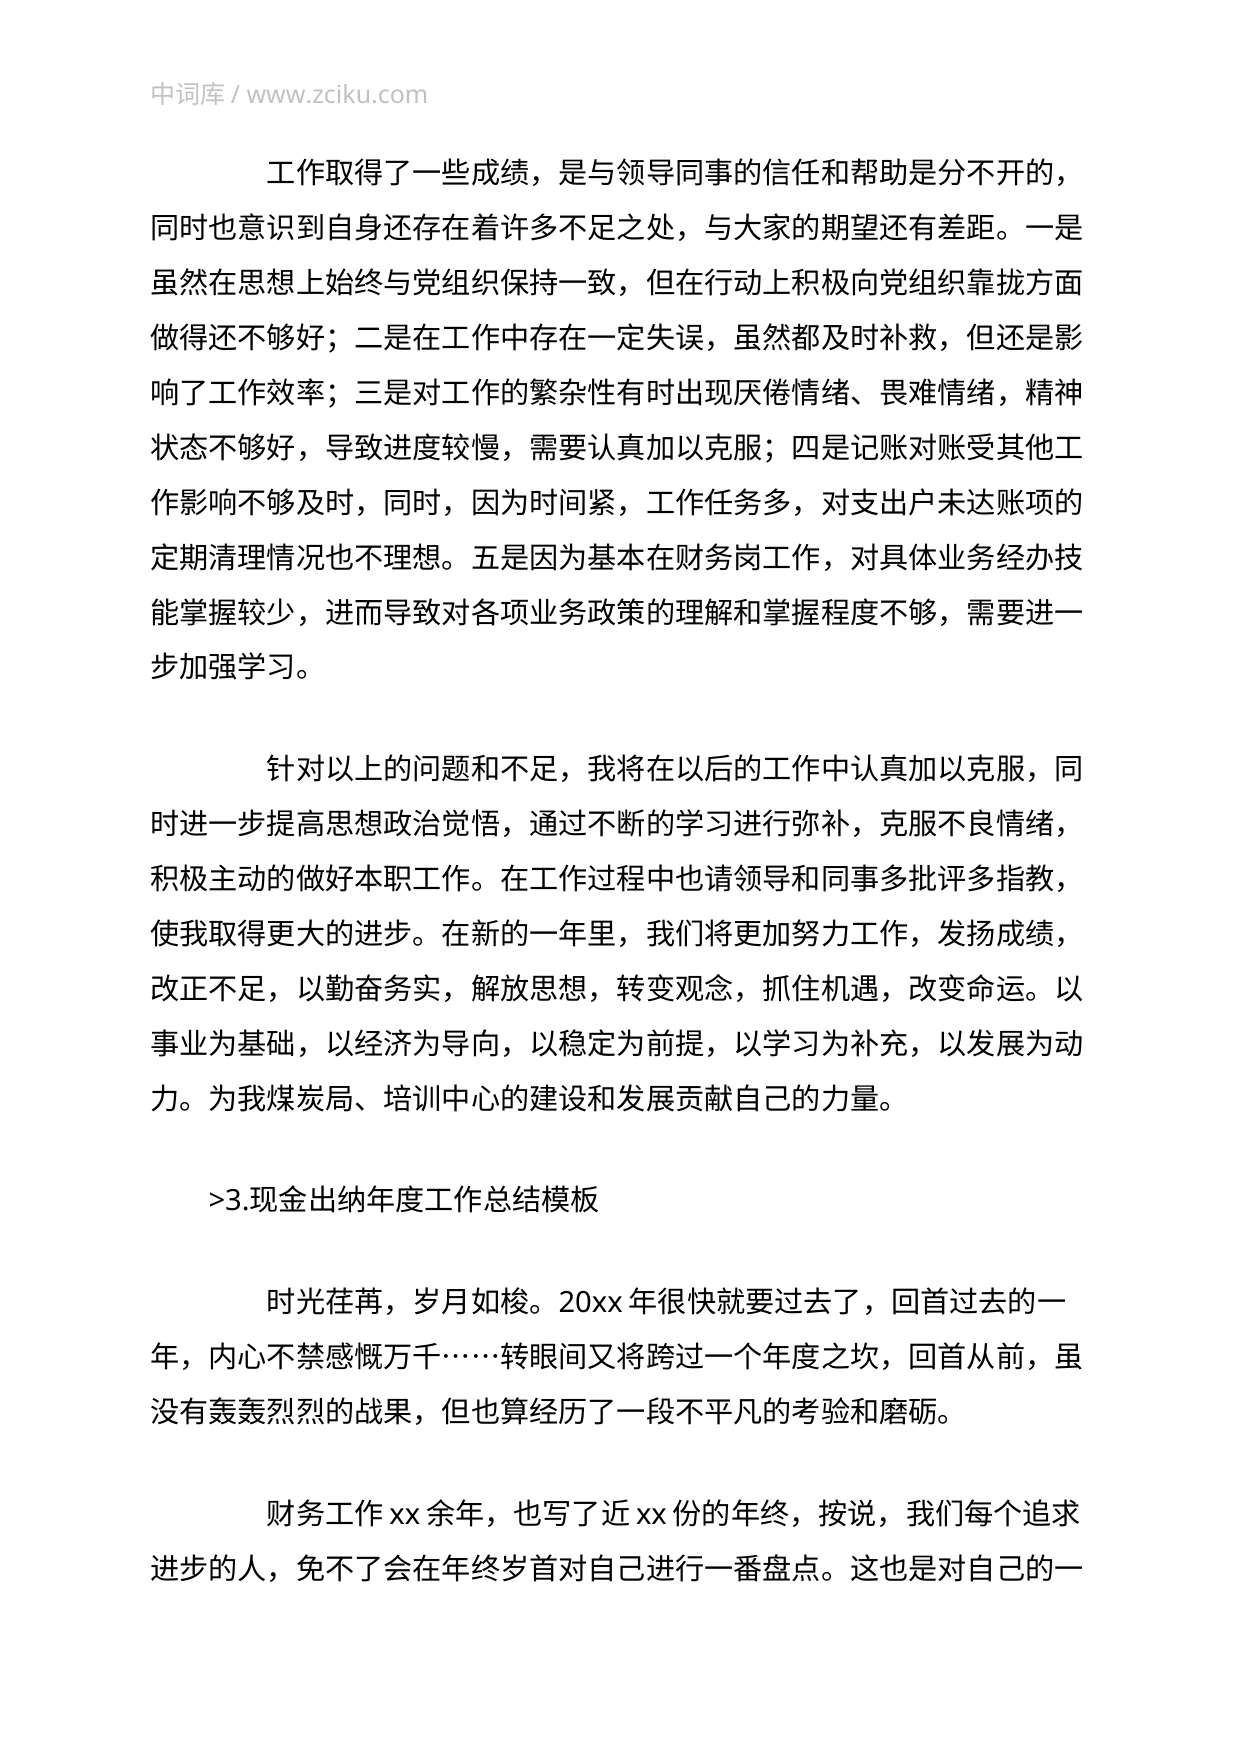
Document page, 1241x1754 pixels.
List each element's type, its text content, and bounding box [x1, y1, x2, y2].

text >3.现金出纳年度工作总结模板 [150, 1177, 1090, 1219]
text 工作取得了一些成绩，是与领导同事的信任和帮助是分不开的，同时也意识到自身还存在着许多不足之处，与大家的期望还有差距。一是虽然在思想上始终与党组织保持一致，但在行动上积极向党组织靠拢方面做得还不够好；二是在工作中存在一定失误，虽然都及时补救，但还是影响了工作效率；三是对工作的繁杂性有时出现厌倦情绪、畏难情绪，精神状态不够好，导致进度较慢，需要认真加以克服；四是记账对账受其他工作影响不够及时，同时，因为时间紧，工作任务多，对支出户未达账项的定期清理情况也不理想。五是因为基本在财务岗工作，对具体业务经办技能掌握较少，进而导致对各项业务政策的理解和掌握程度不够，需要进一步加强学习。 [150, 150, 1090, 686]
text 针对以上的问题和不足，我将在以后的工作中认真加以克服，同时进一步提高思想政治觉悟，通过不断的学习进行弥补，克服不良情绪，积极主动的做好本职工作。在工作过程中也请领导和同事多批评多指教，使我取得更大的进步。在新的一年里，我们将更加努力工作，发扬成绩，改正不足，以勤奋务实，解放思想，转变观念，抓住机遇，改变命运。以事业为基础，以经济为导向，以稳定为前提，以学习为补充，以发展为动力。为我煤炭局、培训中心的建设和发展贡献自己的力量。 [150, 746, 1090, 1117]
text 时光荏苒，岁月如梭。20xx年很快就要过去了，回首过去的一年，内心不禁感慨万千……转眼间又将跨过一个年度之坎，回首从前，虽没有轰轰烈烈的战果，但也算经历了一段不平凡的考验和磨砺。 [150, 1279, 1090, 1431]
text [150, 1491, 1090, 1588]
